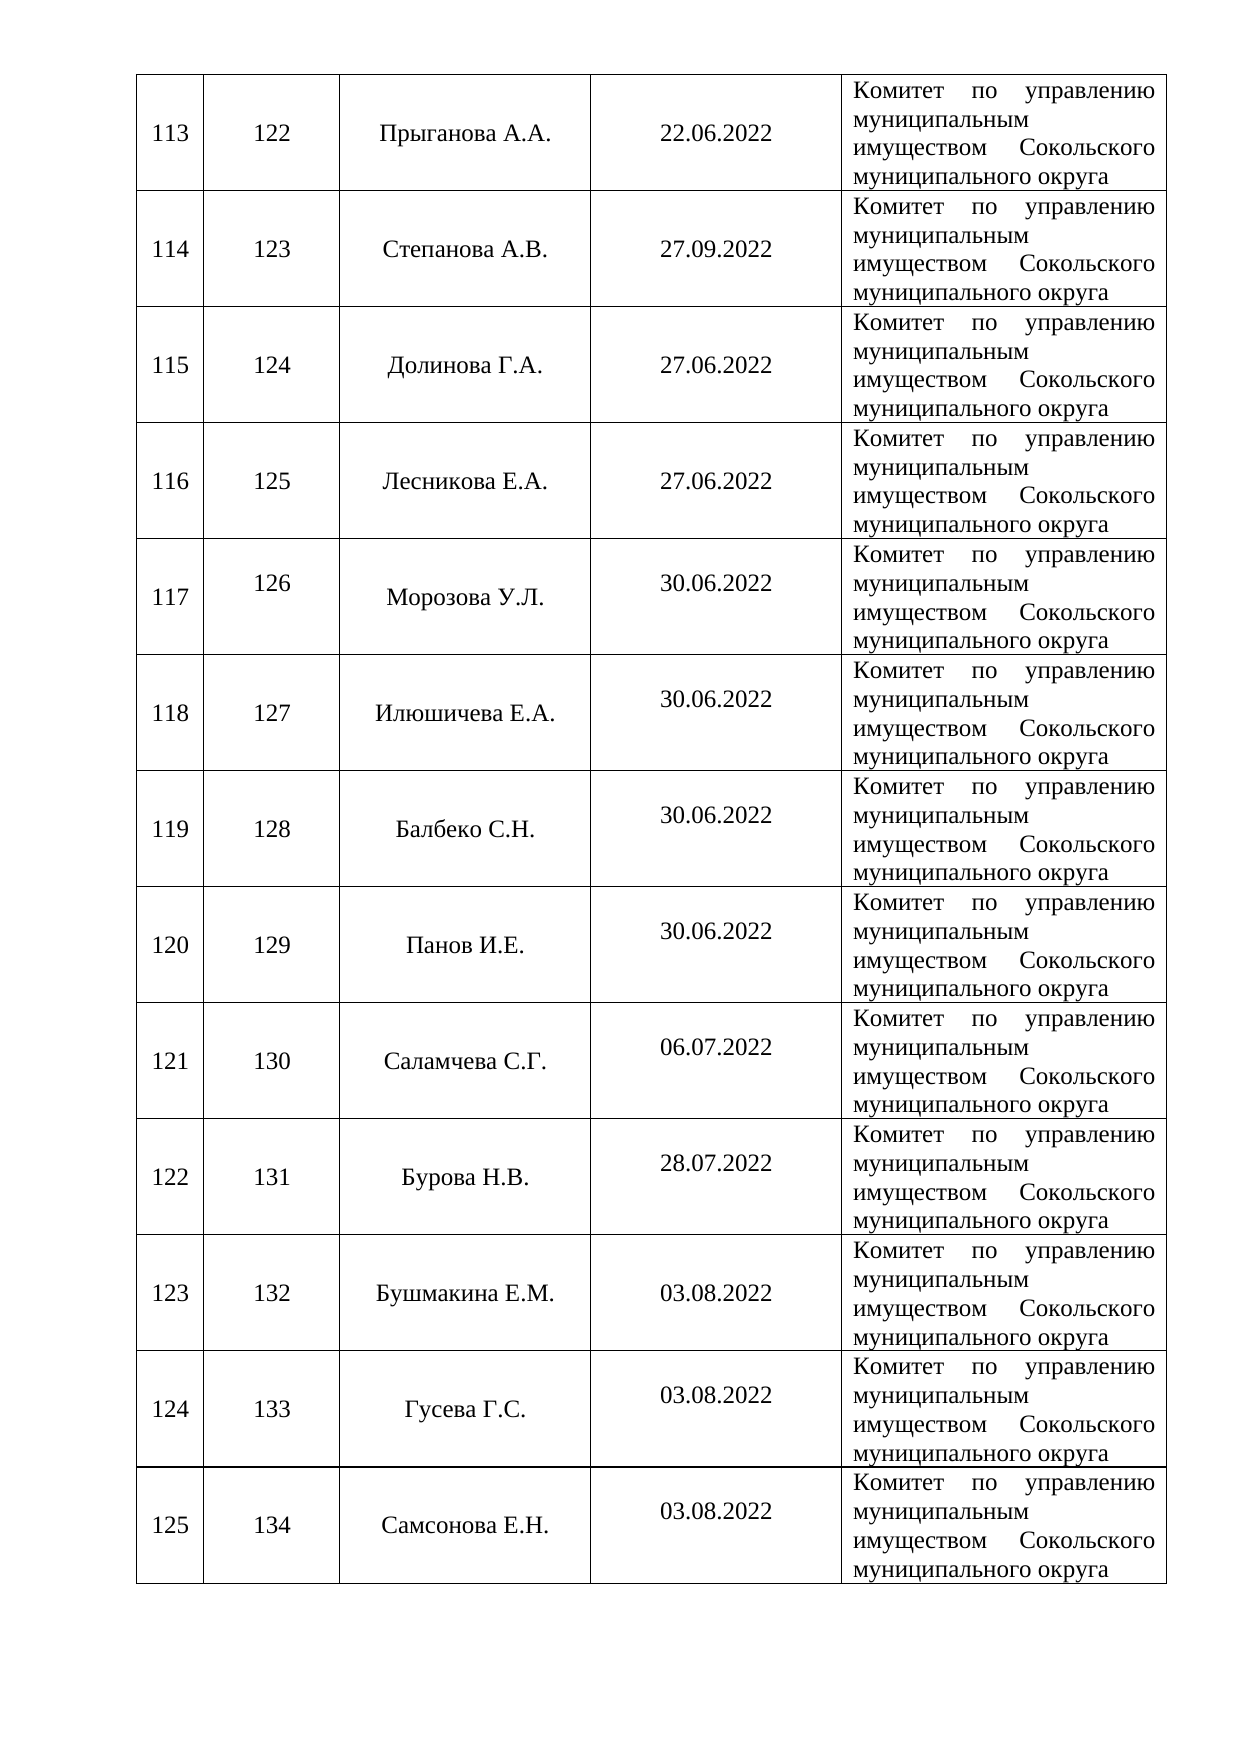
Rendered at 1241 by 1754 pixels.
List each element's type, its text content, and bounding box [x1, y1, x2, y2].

table_cell Комитет по управлению муниципальным имуществом Сокольского муниципального округа [842, 1235, 1166, 1350]
table_cell Комитет по управлению муниципальным имуществом Сокольского муниципального округа [842, 655, 1166, 770]
table_cell 125 [137, 1468, 203, 1582]
table_cell 120 [137, 887, 203, 1002]
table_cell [842, 75, 1166, 190]
table_cell Степанова А.В. [340, 191, 590, 306]
table_cell 30.06.2022 [591, 539, 841, 654]
table_cell Панов И.Е. [340, 887, 590, 1002]
table_cell 113 [137, 75, 203, 190]
table_cell 133 [204, 1351, 339, 1466]
table_cell Долинова Г.А. [340, 307, 590, 422]
table_cell Гусева Г.С. [340, 1351, 590, 1466]
table_cell 114 [137, 191, 203, 306]
table_cell 30.06.2022 [591, 771, 841, 886]
table_cell 03.08.2022 [591, 1351, 841, 1466]
table_cell 22.06.2022 [591, 75, 841, 190]
table_cell 03.08.2022 [591, 1468, 841, 1582]
table_cell 129 [204, 887, 339, 1002]
table_cell Самсонова Е.Н. [340, 1468, 590, 1582]
table_cell 124 [137, 1351, 203, 1466]
table_cell 130 [204, 1003, 339, 1118]
table_cell Комитет по управлению муниципальным имуществом Сокольского муниципального округа [842, 1119, 1166, 1234]
table_cell Илюшичева Е.А. [340, 655, 590, 770]
table_cell 125 [204, 423, 339, 538]
table_cell 115 [137, 307, 203, 422]
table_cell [842, 191, 1166, 306]
table_cell 126 [204, 539, 339, 654]
table_cell 124 [204, 307, 339, 422]
table_cell 03.08.2022 [591, 1235, 841, 1350]
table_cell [842, 1468, 1166, 1582]
table_cell Саламчева С.Г. [340, 1003, 590, 1118]
table_cell 127 [204, 655, 339, 770]
table_cell Комитет по управлению муниципальным имуществом Сокольского муниципального округа [842, 771, 1166, 886]
table_cell 119 [137, 771, 203, 886]
table_cell 128 [204, 771, 339, 886]
table_cell Комитет по управлению муниципальным имуществом Сокольского муниципального округа [842, 423, 1166, 538]
table_cell 27.06.2022 [591, 423, 841, 538]
table_cell 121 [137, 1003, 203, 1118]
table_cell Балбеко С.Н. [340, 771, 590, 886]
table_cell 116 [137, 423, 203, 538]
table_cell Комитет по управлению муниципальным имуществом Сокольского муниципального округа [842, 1003, 1166, 1118]
table_cell Прыганова А.А. [340, 75, 590, 190]
table_cell Лесникова Е.А. [340, 423, 590, 538]
table_cell Бушмакина Е.М. [340, 1235, 590, 1350]
table_cell 131 [204, 1119, 339, 1234]
table_cell Комитет по управлению муниципальным имуществом Сокольского муниципального округа [842, 887, 1166, 1002]
table_cell 134 [204, 1468, 339, 1582]
table_cell 118 [137, 655, 203, 770]
table_cell 117 [137, 539, 203, 654]
table_cell 30.06.2022 [591, 887, 841, 1002]
table_cell 27.09.2022 [591, 191, 841, 306]
table_cell Комитет по управлению муниципальным имуществом Сокольского муниципального округа [842, 307, 1166, 422]
table_cell 123 [204, 191, 339, 306]
table_cell Бурова Н.В. [340, 1119, 590, 1234]
table_cell 123 [137, 1235, 203, 1350]
table_cell 30.06.2022 [591, 655, 841, 770]
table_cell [842, 1351, 1166, 1466]
table_cell 122 [137, 1119, 203, 1234]
table_cell 28.07.2022 [591, 1119, 841, 1234]
table_cell Комитет по управлению муниципальным имуществом Сокольского муниципального округа [842, 539, 1166, 654]
table_cell 06.07.2022 [591, 1003, 841, 1118]
table_cell 122 [204, 75, 339, 190]
table_cell 132 [204, 1235, 339, 1350]
table_cell 27.06.2022 [591, 307, 841, 422]
table_cell Морозова У.Л. [340, 539, 590, 654]
